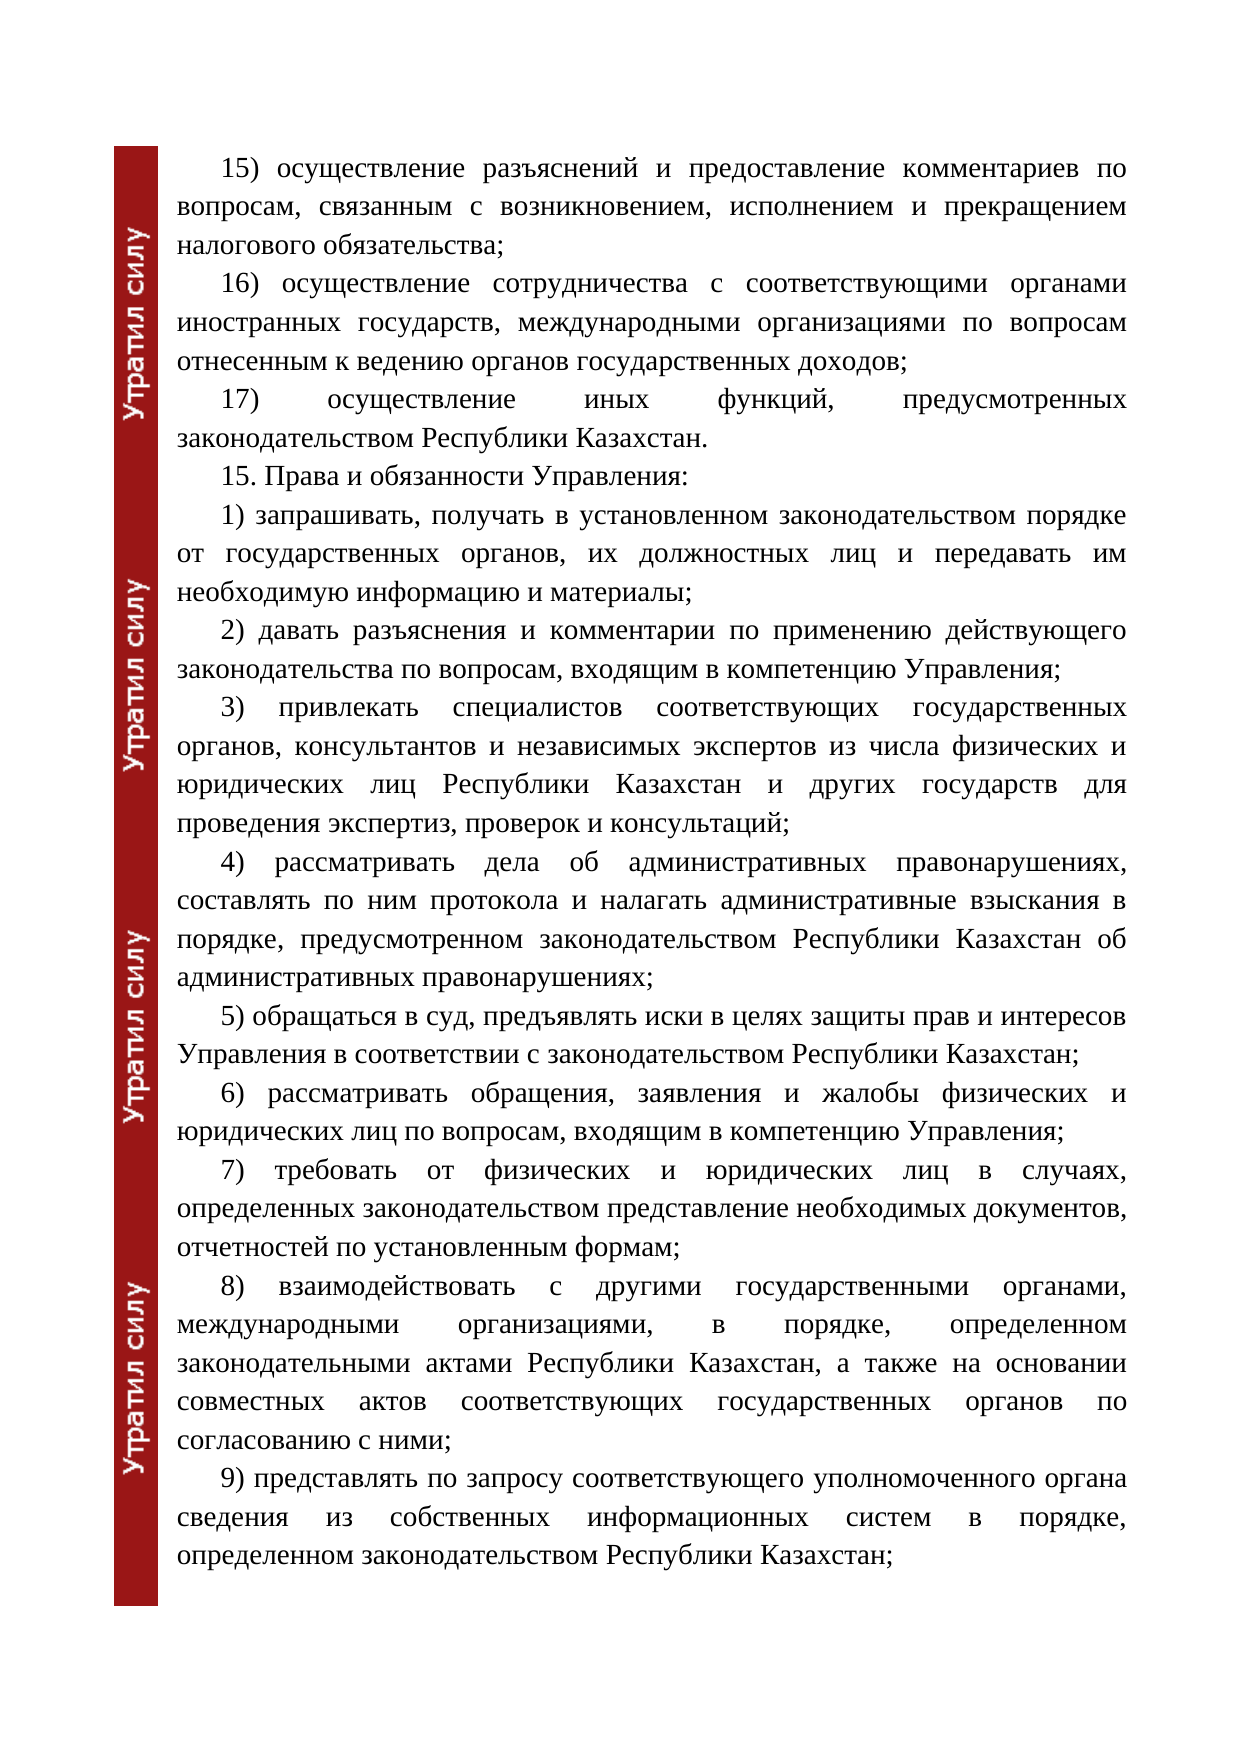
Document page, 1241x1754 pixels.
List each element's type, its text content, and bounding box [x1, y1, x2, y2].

picture [114, 684, 158, 689]
picture [114, 1070, 158, 1075]
picture [114, 993, 158, 998]
text 2) давать разъяснения и комментарии по применению действующего законодательства по вопросам, входящим в компетенцию Управления; [112, 612, 1128, 684]
picture [114, 1455, 158, 1460]
text 9) представлять по запросу соответствующего уполномоченного органа сведения из собственных информационных систем в порядке, определенном законодательством Республики Казахстан; [112, 1460, 1128, 1571]
text 6) рассматривать обращения, заявления и жалобы физических и юридических лиц по вопросам, входящим в компетенцию Управления; [112, 1075, 1128, 1147]
picture [114, 492, 158, 497]
text 8) взаимодействовать с другими государственными органами, международными организациями, в порядке, определенном законодательными актами Республики Казахстан, а также на основании совместных актов соответствующих государственных органов по согласованию с ними; [112, 1268, 1128, 1455]
picture [114, 261, 158, 266]
text 7) требовать от физических и юридических лиц в случаях, определенных законодательством представление необходимых документов, отчетностей по установленным формам; [112, 1152, 1128, 1263]
text 5) обращаться в суд, предъявлять иски в целях защиты прав и интересов Управления в соответствии с законодательством Республики Казахстан; [112, 998, 1128, 1070]
picture [114, 453, 158, 458]
picture [114, 146, 158, 150]
text 16) осуществление сотрудничества с соответствующими органами иностранных государств, международными организациями по вопросам отнесенным к ведению органов государственных доходов; [112, 266, 1128, 376]
text 4) рассматривать дела об административных правонарушениях, составлять по ним протокола и налагать административные взыскания в порядке, предусмотренном законодательством Республики Казахстан об административных правонарушениях; [112, 844, 1128, 993]
picture [114, 839, 158, 844]
text 3) привлекать специалистов соответствующих государственных органов, консультантов и независимых экспертов из числа физических и юридических лиц Республики Казахстан и других государств для проведения экспертиз, проверок и консультаций; [112, 689, 1128, 839]
picture [114, 1147, 158, 1152]
text 17) осуществление иных функций, предусмотренных законодательством Республики Казахстан. [112, 381, 1128, 453]
picture [114, 1571, 158, 1606]
text 1) запрашивать, получать в установленном законодательством порядке от государственных органов, их должностных лиц и передавать им необходимую информацию и материалы; [112, 497, 1128, 607]
picture [114, 1263, 158, 1268]
text 15) осуществление разъяснений и предоставление комментариев по вопросам, связанным с возникновением, исполнением и прекращением налогового обязательства; [112, 150, 1128, 261]
text 15. Права и обязанности Управления: [112, 458, 1128, 492]
picture [114, 376, 158, 381]
picture [114, 607, 158, 612]
